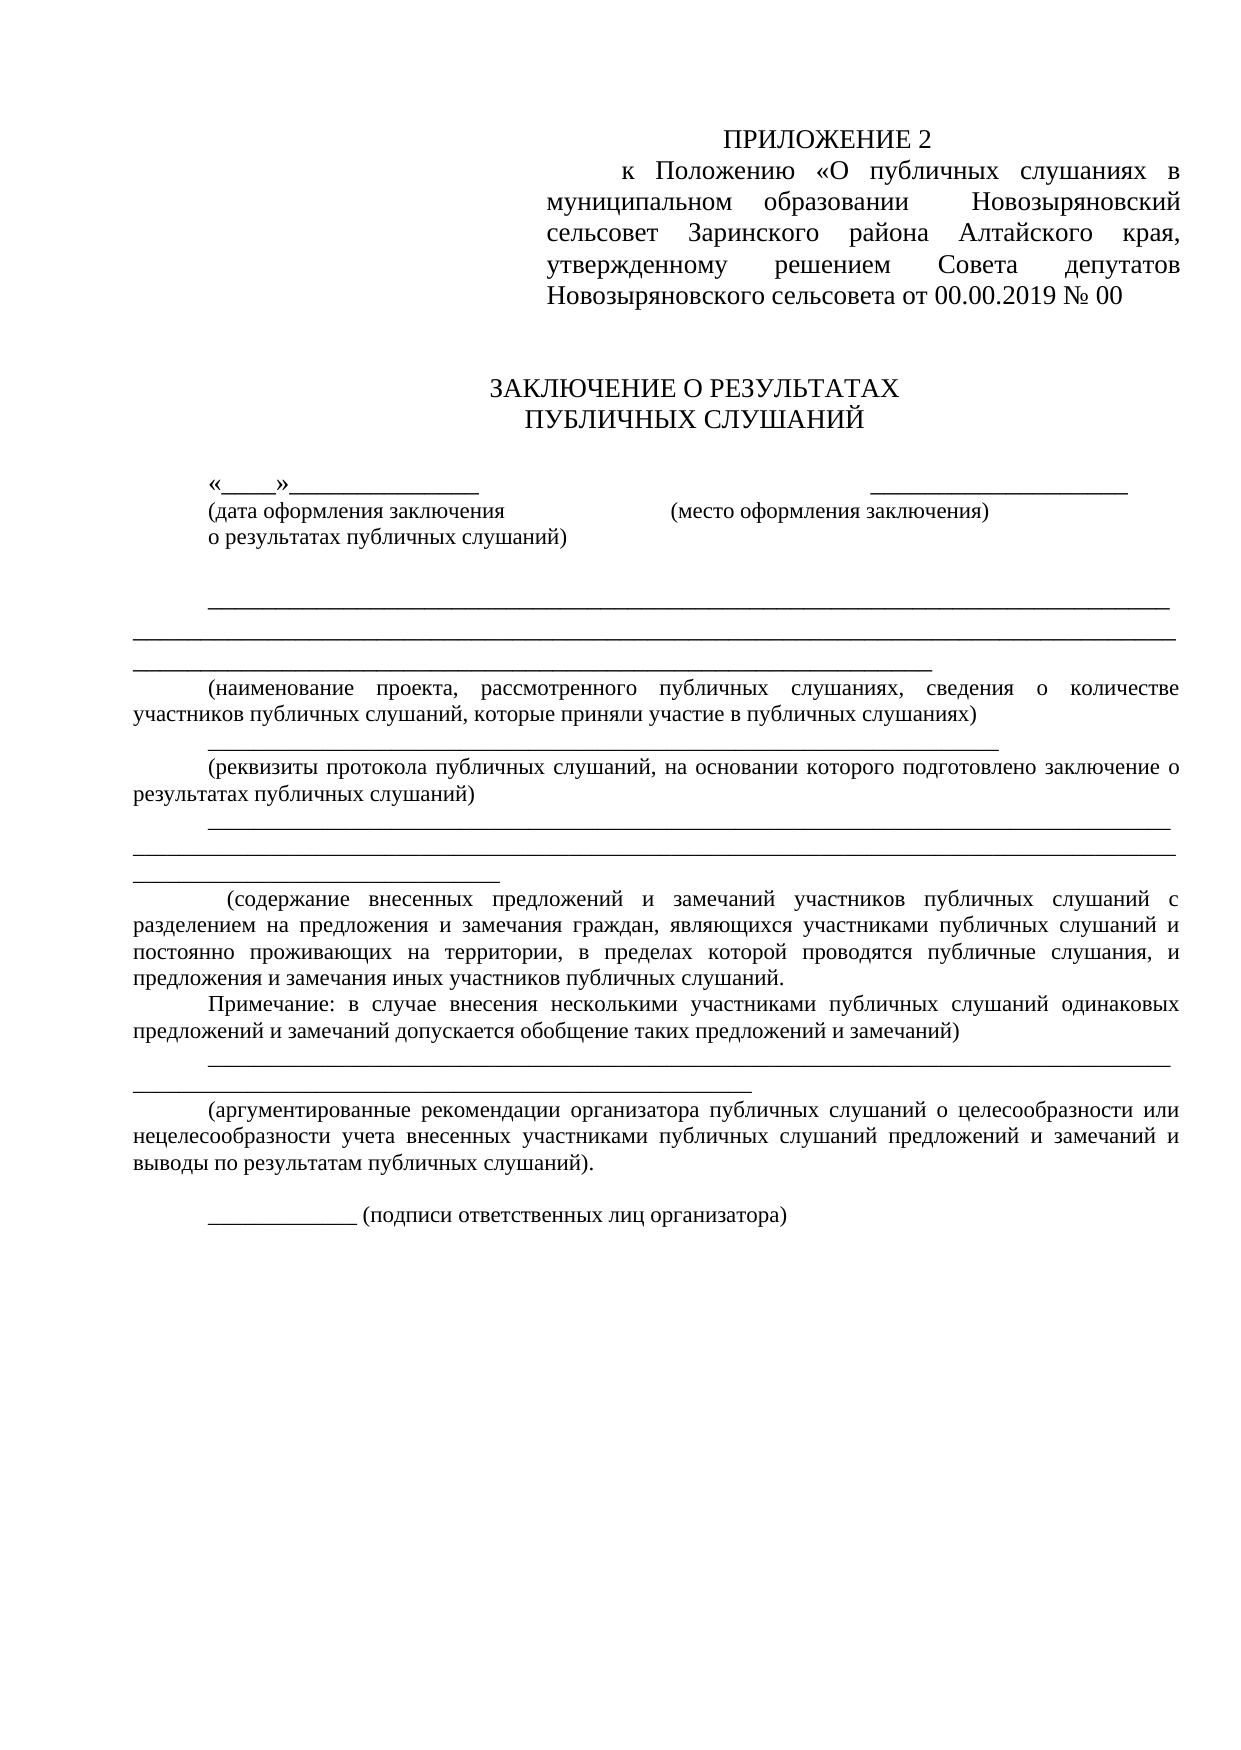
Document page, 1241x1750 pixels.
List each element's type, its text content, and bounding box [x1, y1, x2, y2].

text Примечание: в случае внесения несколькими участниками публичных слушаний одинаковых предложений и замечаний допускается обобщение таких предложений и замечаний) [133, 990, 1181, 1043]
text _____________________________________________________________________ [133, 727, 1181, 753]
text ПРИЛОЖЕНИЕ 2 [133, 123, 1181, 154]
text (наименование проекта, рассмотренного публичных слушаниях, сведения о количестве участников публичных слушаний, которые приняли участие в публичных слушаниях) [133, 674, 1181, 727]
text ПУБЛИЧНЫХ СЛУШАНИЙ [133, 403, 1181, 434]
text (содержание внесенных предложений и замечаний участников публичных слушаний с разделением на предложения и замечания граждан, являющихся участниками публичных слушаний и постоянно проживающих на территории, в пределах которой проводятся публичные слушания, и предложения и замечания иных участников публичных слушаний. [133, 885, 1181, 990]
text _______________________________________________________________________________________________________________________________________________________________________________________________________________ [133, 581, 1181, 674]
text _______________________________________________________________________________________________________________________________________________________________________________________________________________ [133, 806, 1181, 885]
text о результатах публичных слушаний) [133, 523, 1181, 549]
text ЗАКЛЮЧЕНИЕ О РЕЗУЛЬТАТАХ [133, 372, 1181, 403]
text (реквизиты протокола публичных слушаний, на основании которого подготовлено заключение о результатах публичных слушаний) [133, 753, 1181, 806]
text «____»______________ ___________________ [133, 466, 1181, 497]
text (аргументированные рекомендации организатора публичных слушаний о целесообразности или нецелесообразности учета внесенных участниками публичных слушаний предложений и замечаний и выводы по результатам публичных слушаний). [133, 1096, 1181, 1175]
text (дата оформления заключения (место оформления заключения) [133, 497, 1181, 523]
text __________________________________________________________________________________________________________________________________________ [133, 1043, 1181, 1096]
text _____________ (подписи ответственных лиц организатора) [133, 1201, 1181, 1228]
text к Положению «О публичных слушаниях в муниципальном образовании Новозыряновский сельсовет Заринского района Алтайского края, утвержденному решением Совета депутатов Новозыряновского сельсовета от 00.00.2019 № 00 [546, 154, 1181, 310]
